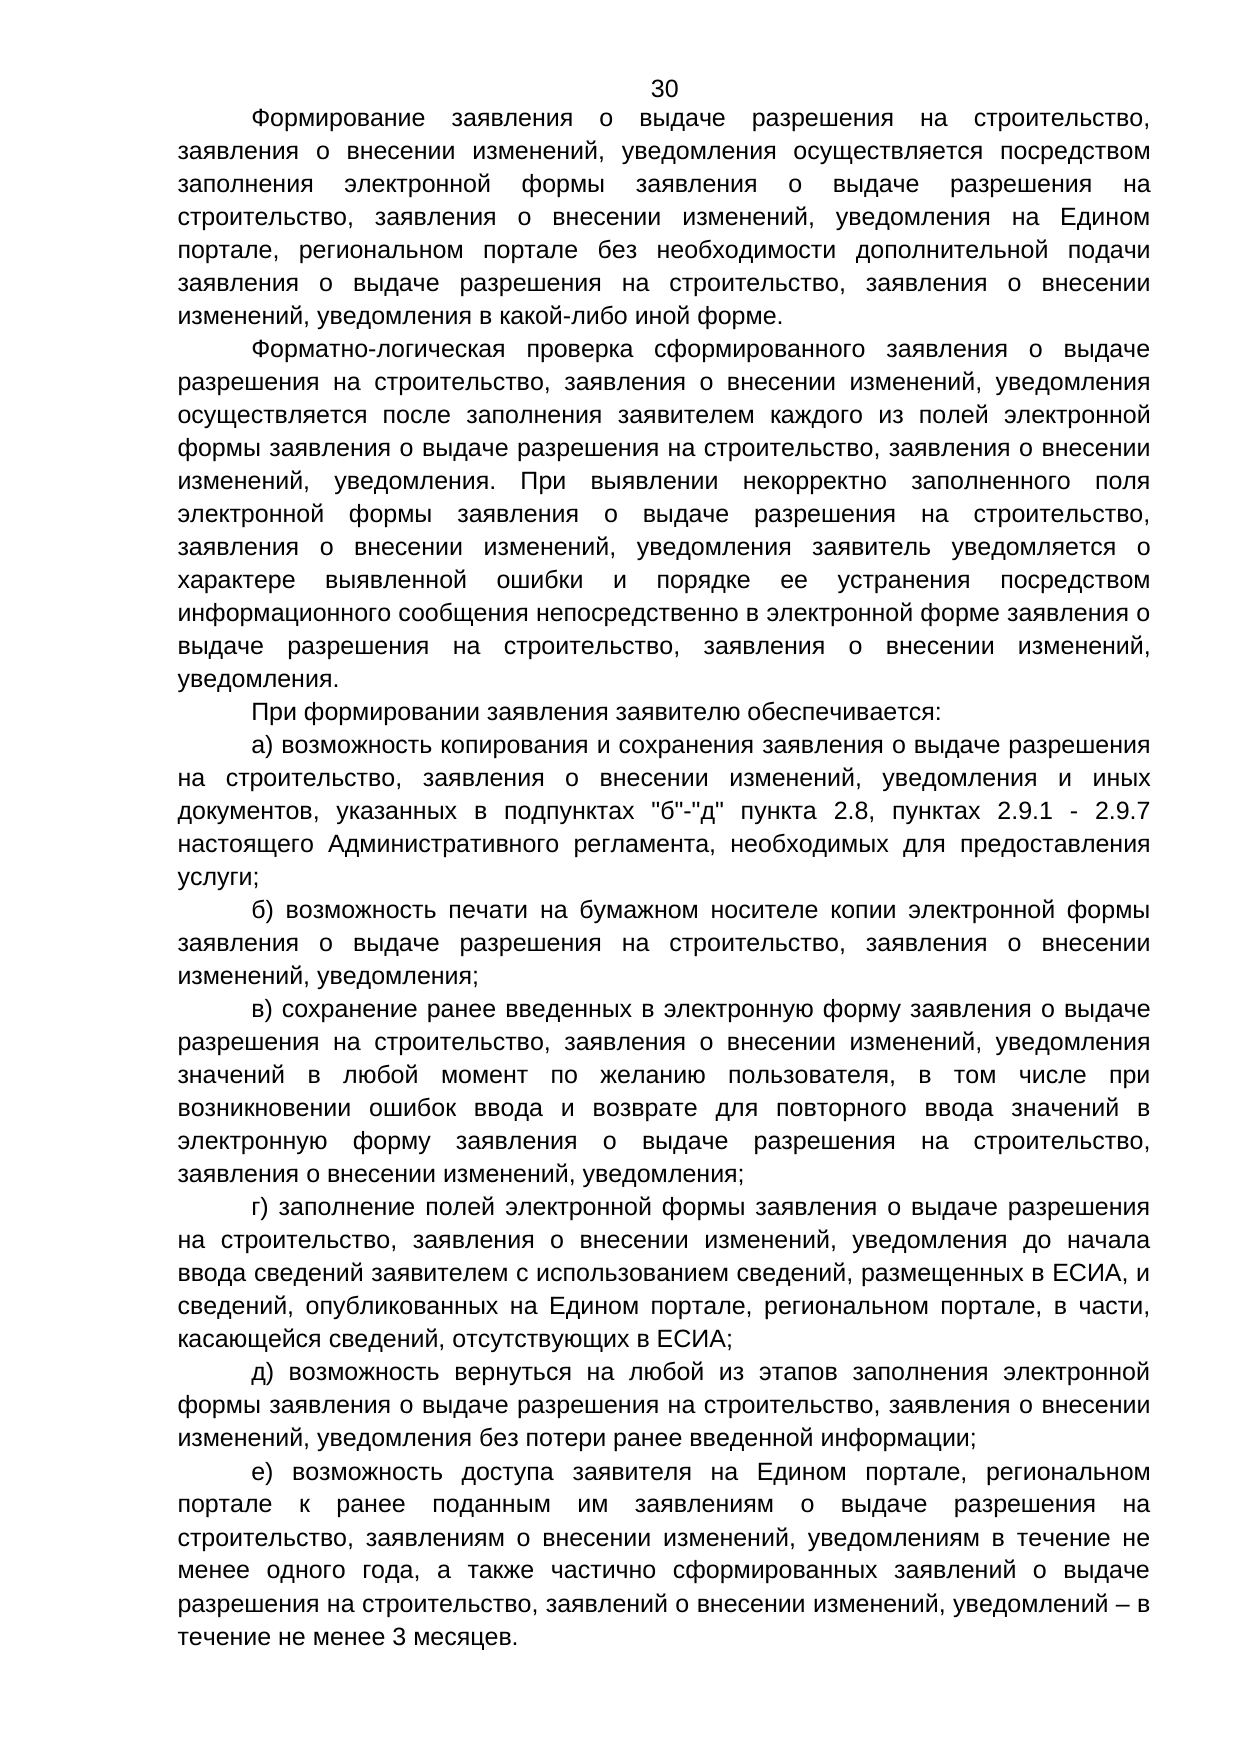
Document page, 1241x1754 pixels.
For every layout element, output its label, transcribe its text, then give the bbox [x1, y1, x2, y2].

text Формирование заявления о выдаче разрешения на строительство, заявления о внесении изменений, уведомления осуществляется посредством заполнения электронной формы заявления о выдаче разрешения на строительство, заявления о внесении изменений, уведомления на Едином портале, региональном портале без необходимости дополнительной подачи заявления о выдаче разрешения на строительство, заявления о внесении изменений, уведомления в какой-либо иной форме. [177, 103, 1152, 329]
text При формировании заявления заявителю обеспечивается: [177, 697, 1152, 726]
text е) возможность доступа заявителя на Едином портале, региональном портале к ранее поданным им заявлениям о выдаче разрешения на строительство, заявлениям о внесении изменений, уведомлениям в течение не менее одного года, а также частично сформированных заявлений о выдаче разрешения на строительство, заявлений о внесении изменений, уведомлений – в течение не менее 3 месяцев. [177, 1456, 1152, 1650]
text в) сохранение ранее введенных в электронную форму заявления о выдаче разрешения на строительство, заявления о внесении изменений, уведомления значений в любой момент по желанию пользователя, в том числе при возникновении ошибок ввода и возврате для повторного ввода значений в электронную форму заявления о выдаче разрешения на строительство, заявления о внесении изменений, уведомления; [177, 994, 1152, 1188]
text г) заполнение полей электронной формы заявления о выдаче разрешения на строительство, заявления о внесении изменений, уведомления до начала ввода сведений заявителем с использованием сведений, размещенных в ЕСИА, и сведений, опубликованных на Едином портале, региональном портале, в части, касающейся сведений, отсутствующих в ЕСИА; [177, 1192, 1152, 1353]
text Форматно-логическая проверка сформированного заявления о выдаче разрешения на строительство, заявления о внесении изменений, уведомления осуществляется после заполнения заявителем каждого из полей электронной формы заявления о выдаче разрешения на строительство, заявления о внесении изменений, уведомления. При выявлении некорректно заполненного поля электронной формы заявления о выдаче разрешения на строительство, заявления о внесении изменений, уведомления заявитель уведомляется о характере выявленной ошибки и порядке ее устранения посредством информационного сообщения непосредственно в электронной форме заявления о выдаче разрешения на строительство, заявления о внесении изменений, уведомления. [177, 334, 1152, 693]
text а) возможность копирования и сохранения заявления о выдаче разрешения на строительство, заявления о внесении изменений, уведомления и иных документов, указанных в подпунктах "б"-"д" пункта 2.8, пунктах 2.9.1 - 2.9.7 настоящего Административного регламента, необходимых для предоставления услуги; [177, 730, 1152, 891]
text д) возможность вернуться на любой из этапов заполнения электронной формы заявления о выдаче разрешения на строительство, заявления о внесении изменений, уведомления без потери ранее введенной информации; [177, 1357, 1152, 1452]
text б) возможность печати на бумажном носителе копии электронной формы заявления о выдаче разрешения на строительство, заявления о внесении изменений, уведомления; [177, 895, 1152, 990]
